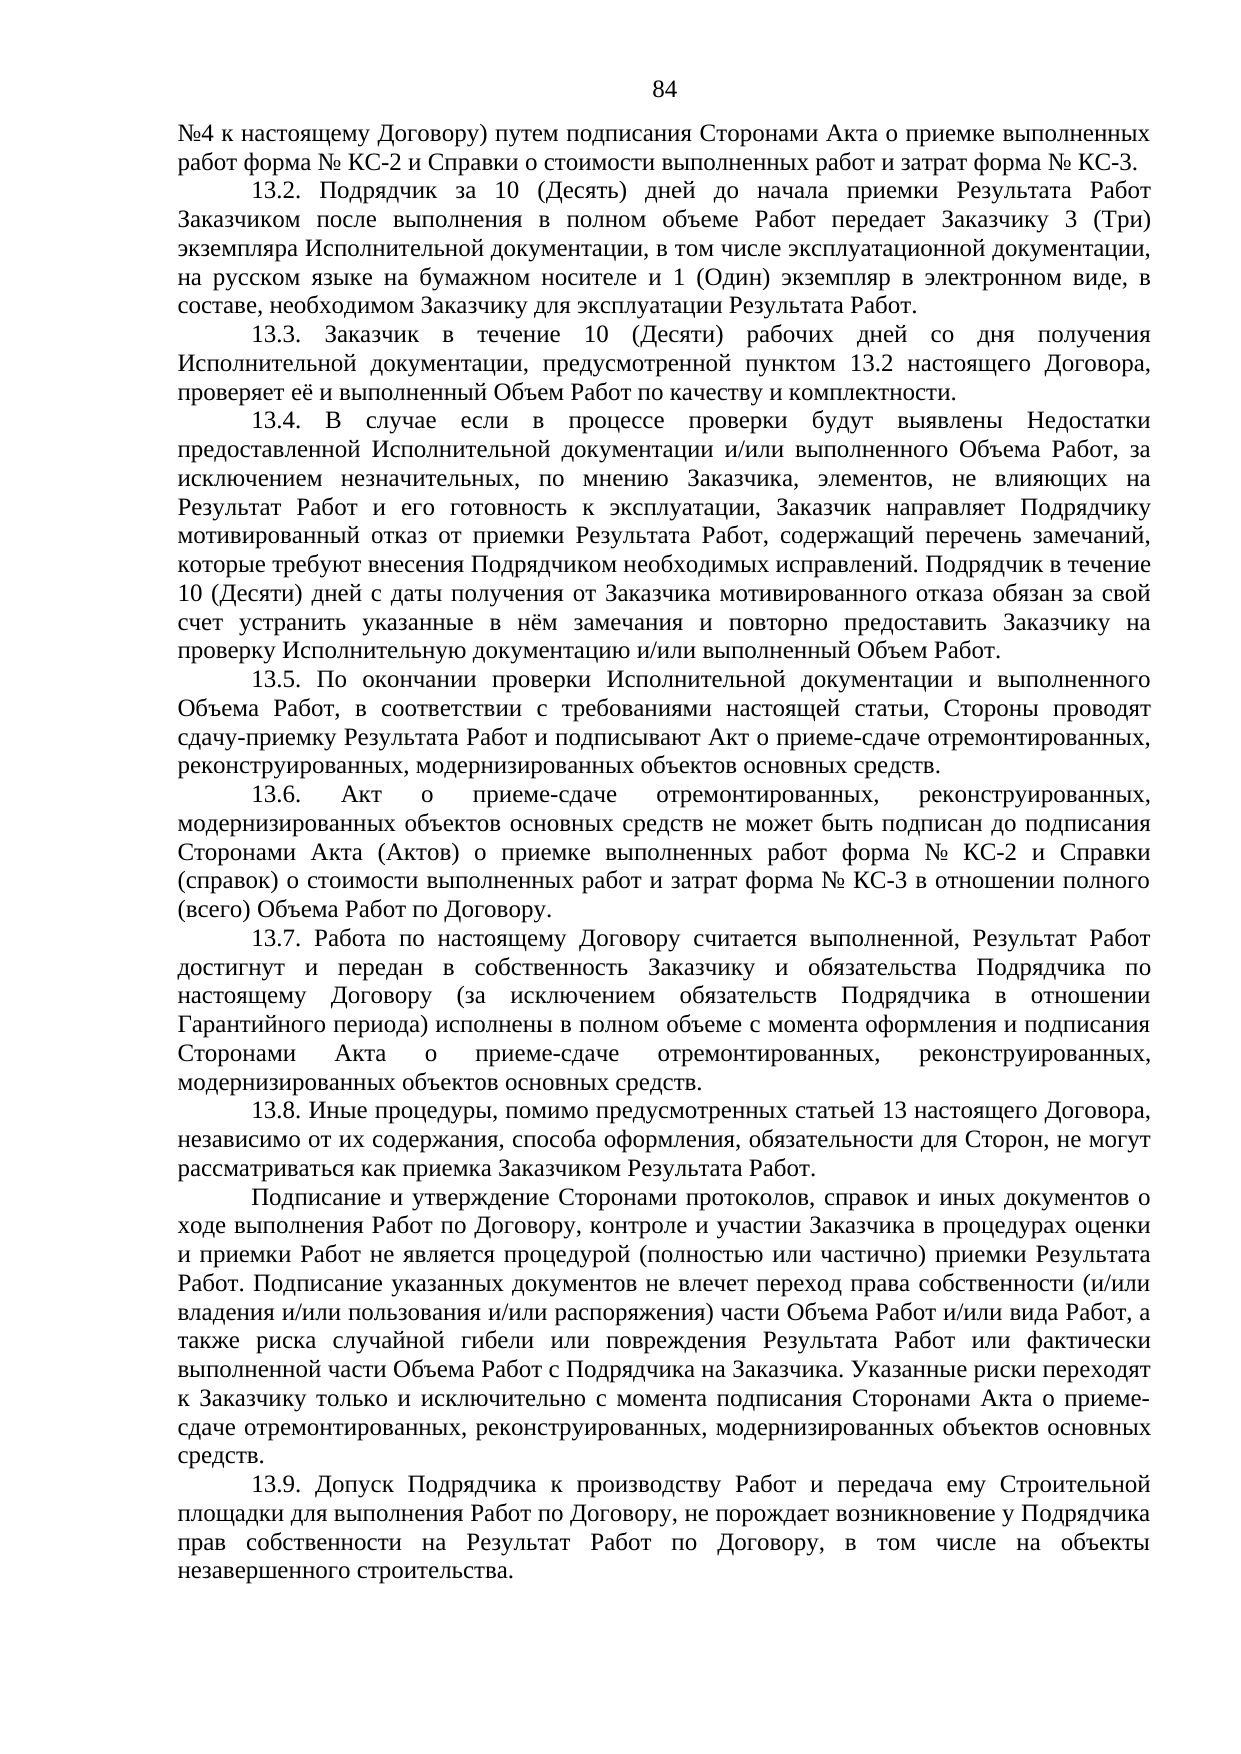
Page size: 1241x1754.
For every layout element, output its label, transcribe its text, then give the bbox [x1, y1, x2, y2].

text 13.8. Иные процедуры, помимо предусмотренных статьей 13 настоящего Договора, независимо от их содержания, способа оформления, обязательности для Сторон, не могут рассматриваться как приемка Заказчиком Результата Работ. [177, 1096, 1152, 1182]
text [177, 118, 1152, 176]
text 13.9. Допуск Подрядчика к производству Работ и передача ему Строительной площадки для выполнения Работ по Договору, не порождает возникновение у Подрядчика прав собственности на Результат Работ по Договору, в том числе на объекты незавершенного строительства. [177, 1469, 1152, 1584]
text 13.2. Подрядчик за 10 (Десять) дней до начала приемки Результата Работ Заказчиком после выполнения в полном объеме Работ передает Заказчику 3 (Три) экземпляра Исполнительной документации, в том числе эксплуатационной документации, на русском языке на бумажном носителе и 1 (Один) экземпляр в электронном виде, в составе, необходимом Заказчику для эксплуатации Результата Работ. [177, 176, 1152, 319]
text 13.4. В случае если в процессе проверки будут выявлены Недостатки предоставленной Исполнительной документации и/или выполненного Объема Работ, за исключением незначительных, по мнению Заказчика, элементов, не влияющих на Результат Работ и его готовность к эксплуатации, Заказчик направляет Подрядчику мотивированный отказ от приемки Результата Работ, содержащий перечень замечаний, которые требуют внесения Подрядчиком необходимых исправлений. Подрядчик в течение 10 (Десяти) дней с даты получения от Заказчика мотивированного отказа обязан за свой счет устранить указанные в нём замечания и повторно предоставить Заказчику на проверку Исполнительную документацию и/или выполненный Объем Работ. [177, 406, 1152, 664]
text 13.3. Заказчик в течение 10 (Десяти) рабочих дней со дня получения Исполнительной документации, предусмотренной пунктом 13.2 настоящего Договора, проверяет её и выполненный Объем Работ по качеству и комплектности. [177, 319, 1152, 406]
text Подписание и утверждение Сторонами протоколов, справок и иных документов о ходе выполнения Работ по Договору, контроле и участии Заказчика в процедурах оценки и приемки Работ не является процедурой (полностью или частично) приемки Результата Работ. Подписание указанных документов не влечет переход права собственности (и/или владения и/или пользования и/или распоряжения) части Объема Работ и/или вида Работ, а также риска случайной гибели или повреждения Результата Работ или фактически выполненной части Объема Работ с Подрядчика на Заказчика. Указанные риски переходят к Заказчику только и исключительно с момента подписания Сторонами Акта о приеме-сдаче отремонтированных, реконструированных, модернизированных объектов основных средств. [177, 1182, 1152, 1469]
text 13.7. Работа по настоящему Договору считается выполненной, Результат Работ достигнут и передан в собственность Заказчику и обязательства Подрядчика по настоящему Договору (за исключением обязательств Подрядчика в отношении Гарантийного периода) исполнены в полном объеме с момента оформления и подписания Сторонами Акта о приеме-сдаче отремонтированных, реконструированных, модернизированных объектов основных средств. [177, 923, 1152, 1096]
text 13.6. Акт о приеме-сдаче отремонтированных, реконструированных, модернизированных объектов основных средств не может быть подписан до подписания Сторонами Акта (Актов) о приемке выполненных работ форма № КС-2 и Справки (справок) о стоимости выполненных работ и затрат форма № КС-3 в отношении полного (всего) Объема Работ по Договору. [177, 779, 1152, 923]
text 13.5. По окончании проверки Исполнительной документации и выполненного Объема Работ, в соответствии с требованиями настоящей статьи, Стороны проводят сдачу-приемку Результата Работ и подписывают Акт о приеме-сдаче отремонтированных, реконструированных, модернизированных объектов основных средств. [177, 664, 1152, 779]
